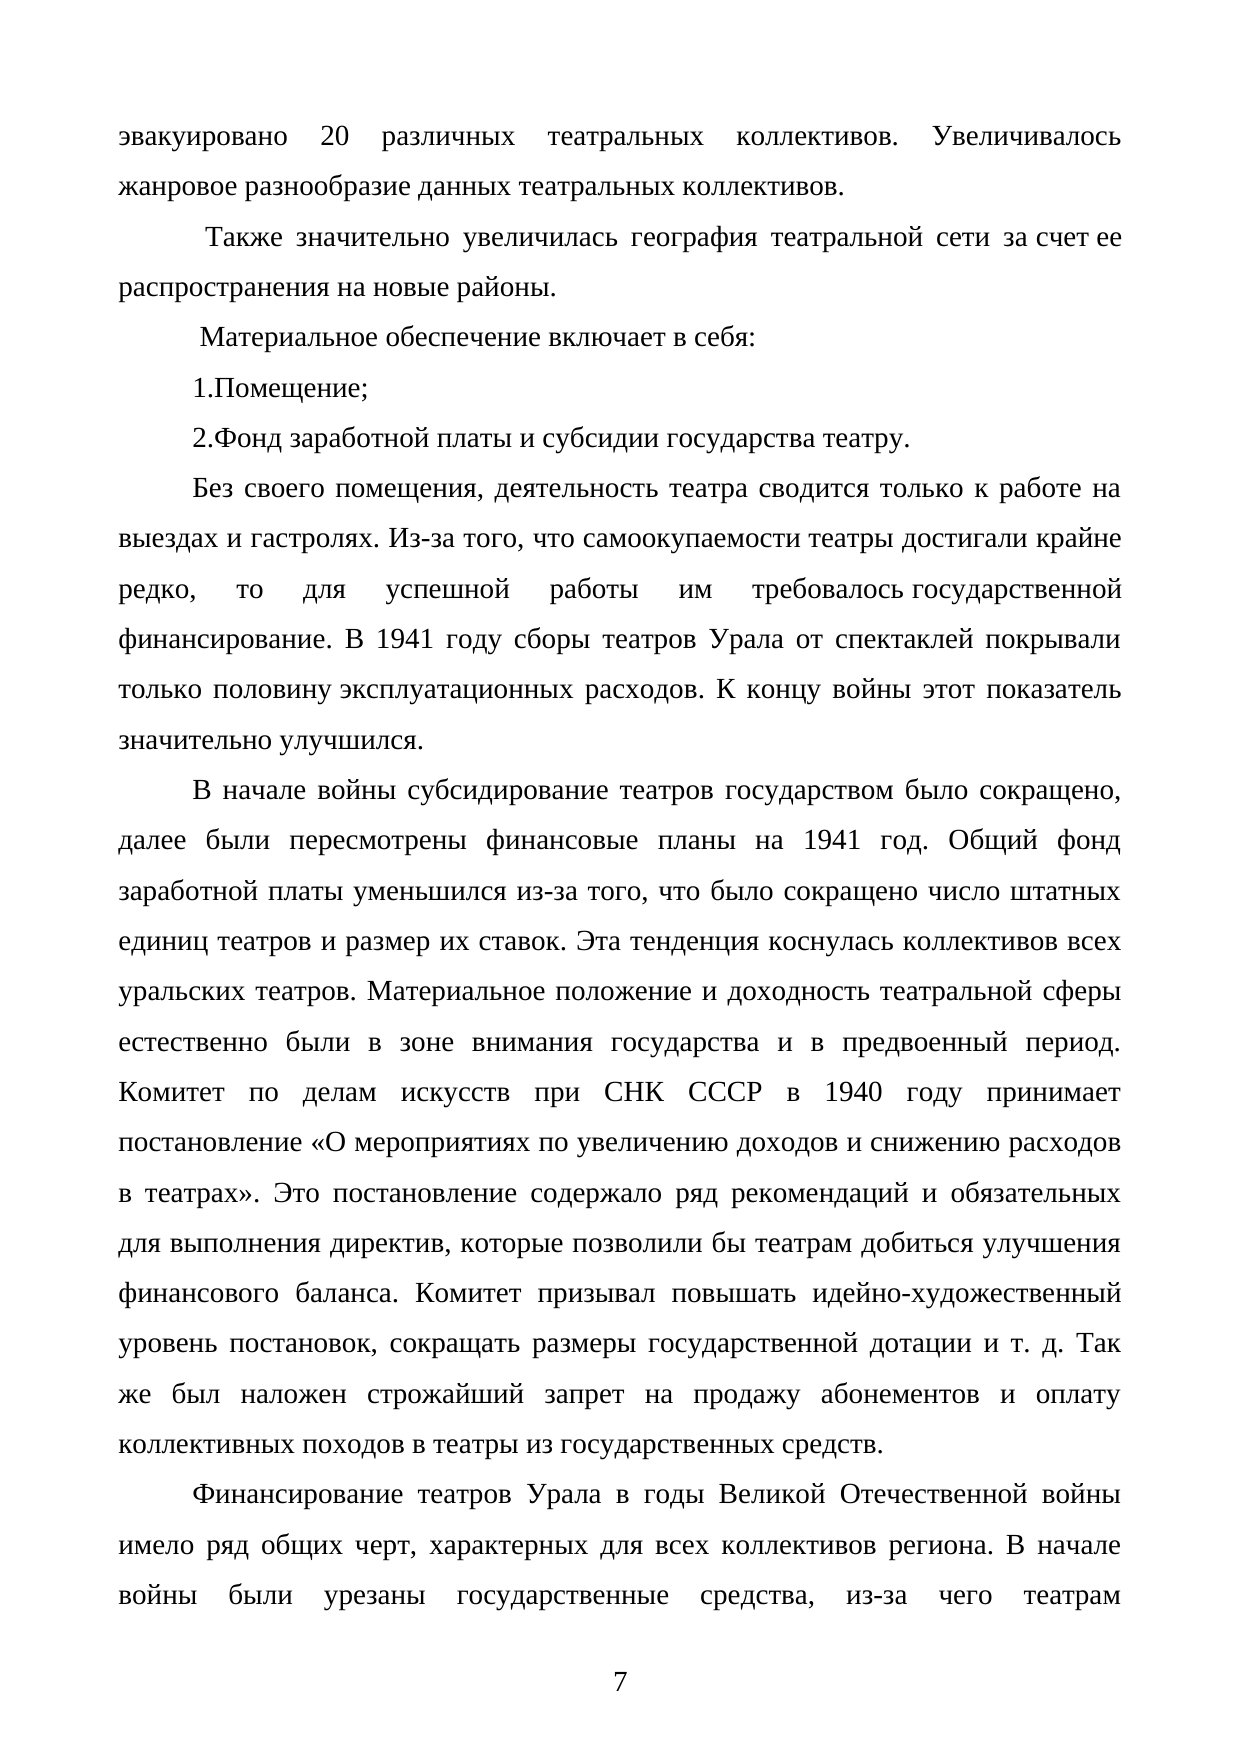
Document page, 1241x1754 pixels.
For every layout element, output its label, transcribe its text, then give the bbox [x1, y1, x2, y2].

text Материальное обеспечение включает в себя: [118, 319, 1122, 353]
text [118, 1477, 1122, 1611]
text 1.Помещение; [118, 370, 1122, 403]
text 2.Фонд заработной платы и субсидии государства театру. [118, 420, 1122, 453]
text В начале войны субсидирование театров государством было сокращено, далее были пересмотрены финансовые планы на 1941 год. Общий фонд заработной платы уменьшился из-за того, что было сокращено число штатных единиц театров и размер их ставок. Эта тенденция коснулась коллективов всех уральских театров. Материальное положение и доходность театральной сферы естественно были в зоне внимания государства и в предвоенный период. Комитет по делам искусств при СНК СССР в 1940 году принимает постановление «О мероприятиях по увеличению доходов и снижению расходов в театрах». Это постановление содержало ряд рекомендаций и обязательных для выполнения директив, которые позволили бы театрам добиться улучшения финансового баланса. Комитет призывал повышать идейно-художественный уровень постановок, сокращать размеры государственной дотации и т. д. Так же был наложен строжайший запрет на продажу абонементов и оплату коллективных походов в театры из государственных средств. [118, 772, 1122, 1460]
text Без своего помещения, деятельность театра сводится только к работе на выездах и гастролях. Из-за того, что самоокупаемости театры достигали крайне редко, то для успешной работы им требовалось государственной финансирование. В 1941 году сборы театров Урала от спектаклей покрывали только половину эксплуатационных расходов. К концу войны этот показатель значительно улучшился. [118, 470, 1122, 755]
text Также значительно увеличилась география театральной сети за счет ее распространения на новые районы. [118, 219, 1122, 303]
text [118, 118, 1122, 202]
